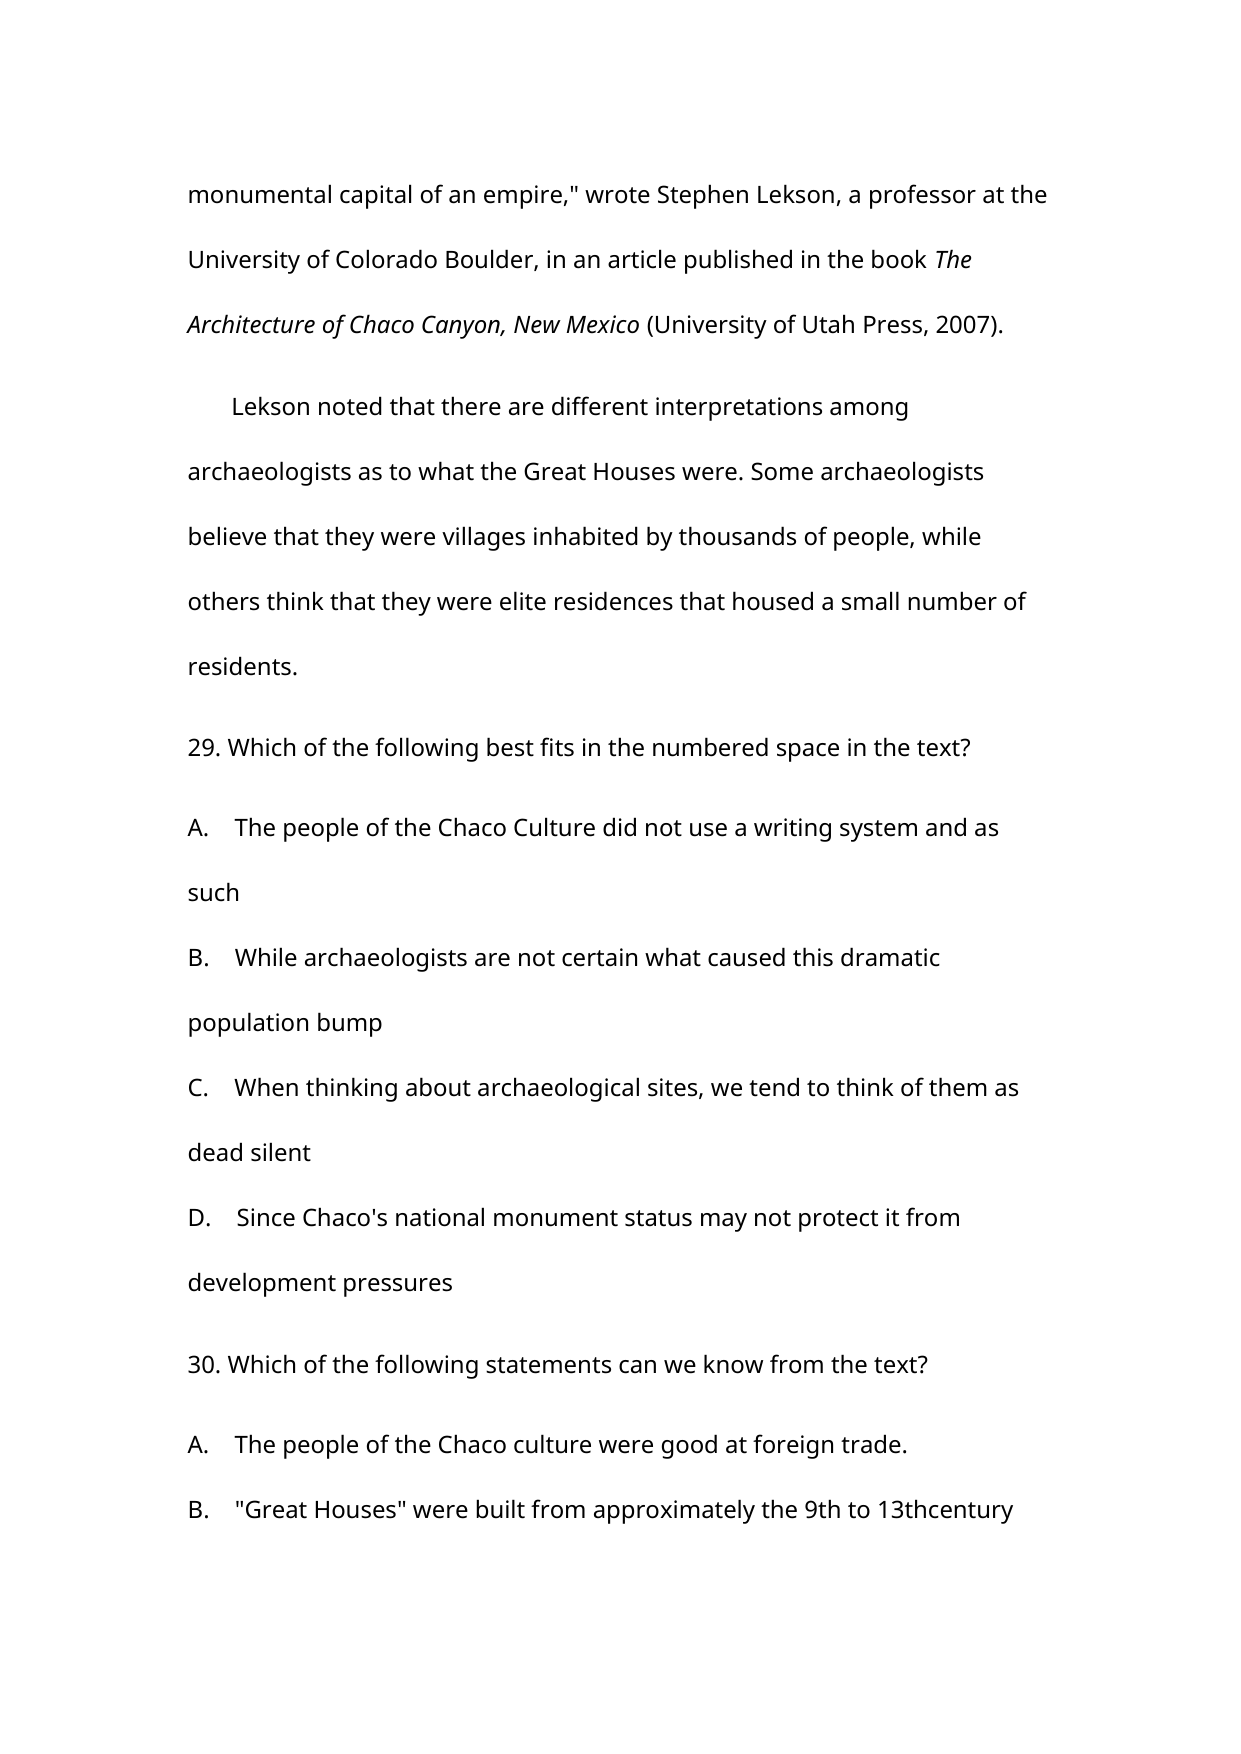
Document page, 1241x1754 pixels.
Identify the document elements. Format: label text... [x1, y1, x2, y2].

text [187, 162, 1053, 357]
text Lekson noted that there are different interpretations among archaeologists as to what the Great Houses were. Some archaeologists believe that they were villages inhabited by thousands of people, while others think that they were elite residences that housed a small number of residents. [187, 373, 1053, 698]
text 29. Which of the following best fits in the numbered space in the text? [187, 714, 1053, 779]
text A. The people of the Chaco Culture did not use a writing system and as such B. While archaeologists are not certain what caused this dramatic population bump C. When thinking about archaeological sites, we tend to think of them as dead silent D. Since Chaco's national monument status may not protect it from development pressures [187, 795, 1053, 1315]
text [187, 1412, 1053, 1542]
text 30. Which of the following statements can we know from the text? [187, 1331, 1053, 1396]
